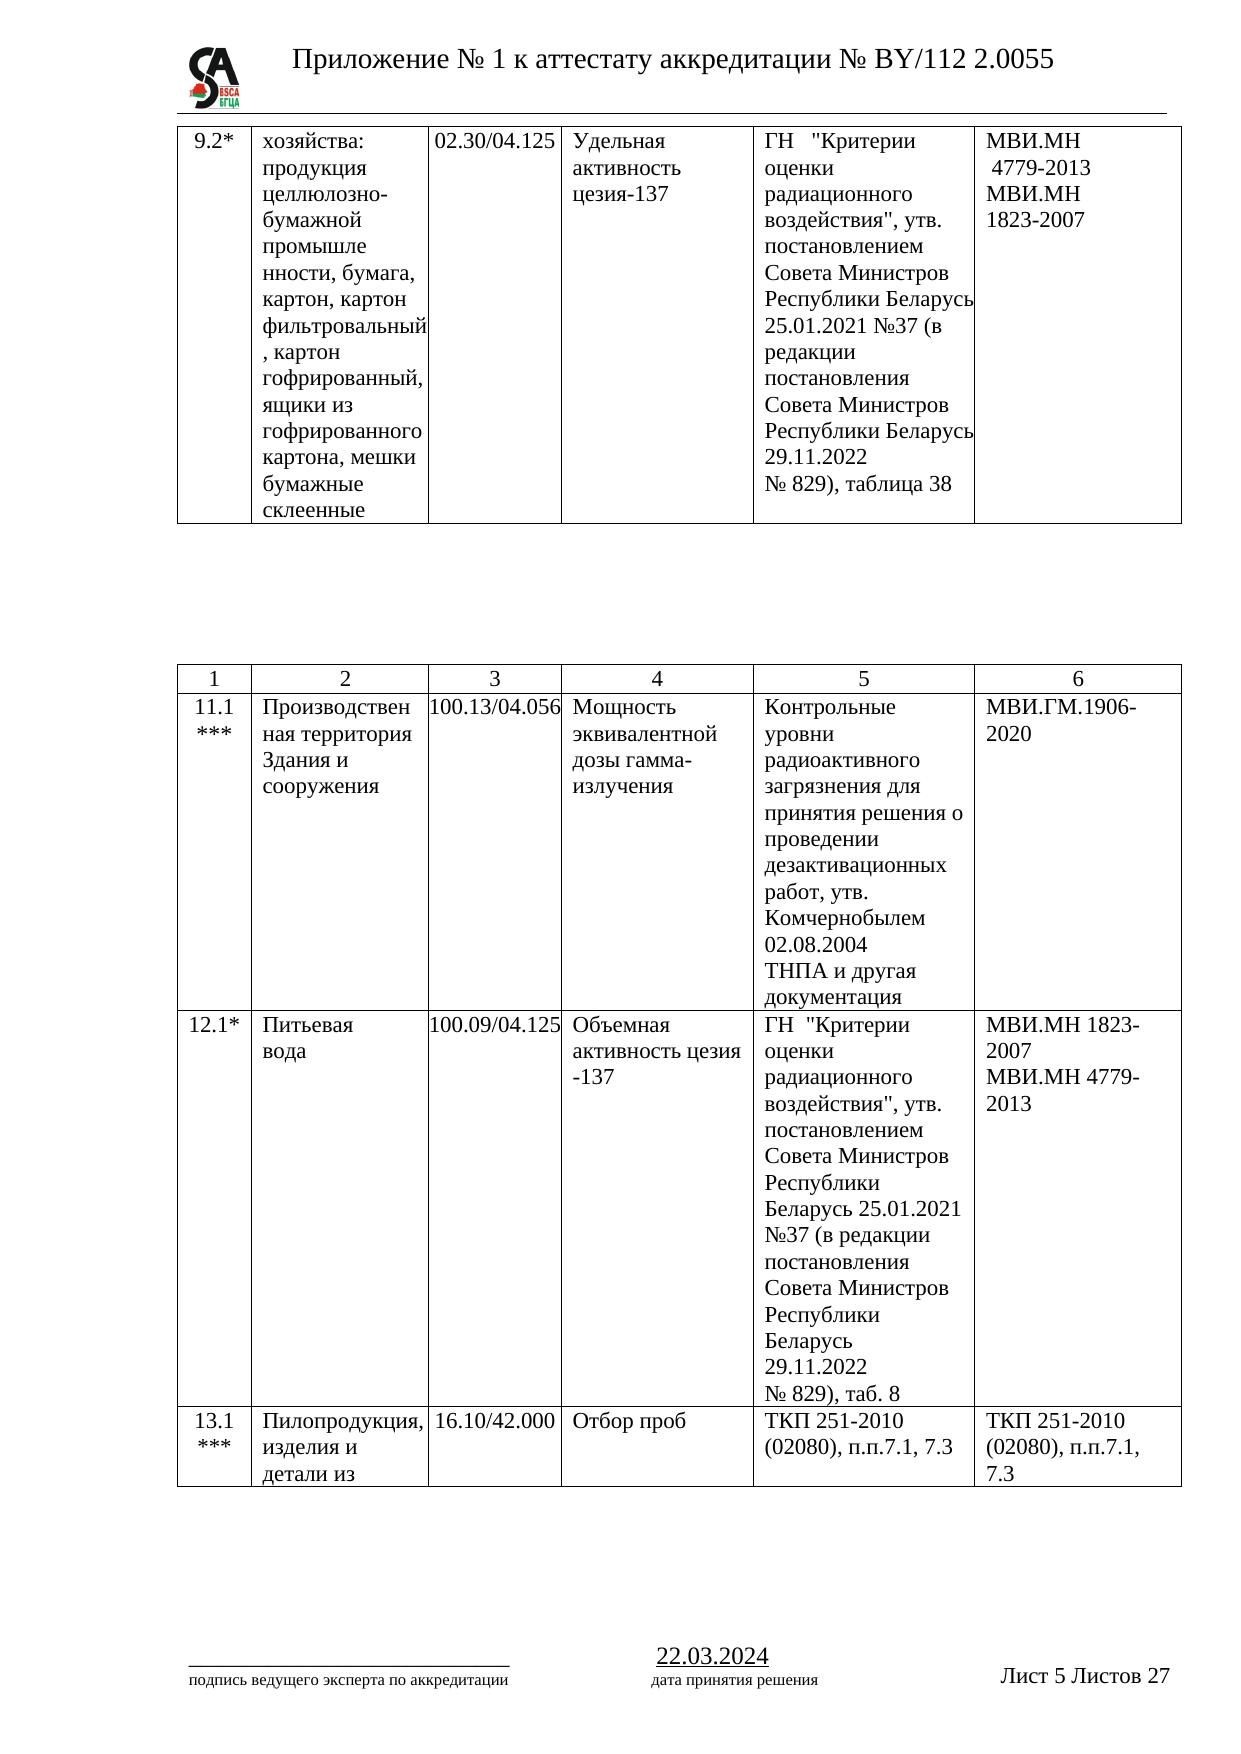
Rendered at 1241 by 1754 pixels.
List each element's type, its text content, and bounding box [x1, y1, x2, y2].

table_cell МВИ.ГМ.1906-2020 [975, 694, 1181, 1010]
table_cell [252, 1407, 428, 1486]
table_cell ГН "Критерии оценки радиационного воздействия", утв. постановлением Совета Министров Республики Беларусь 25.01.2021 №37 (в редакции постановления Совета Министров Республики Беларусь 29.11.2022 № 829), таблица 38 [754, 127, 974, 522]
table_header 2 [252, 665, 428, 692]
table_header 6 [975, 665, 1181, 692]
table_header 1 [178, 665, 251, 692]
table_cell Питьевая вода [252, 1011, 428, 1406]
table_cell 16.10/42.000 [429, 1407, 561, 1486]
table_cell 12.1* [178, 1011, 251, 1406]
table_cell Контрольные уровни радиоактивного загрязнения для принятия решения о проведении дезактивационных работ, утв. Комчернобылем 02.08.2004 ТНПА и другая документация [754, 694, 974, 1010]
table_cell Отбор проб [562, 1407, 753, 1486]
table_cell 11.1 *** [178, 694, 251, 1010]
table_cell ТКП 251-2010 (02080), п.п.7.1, 7.3 [754, 1407, 974, 1486]
table_header 3 [429, 665, 561, 692]
table_cell 100.09/04.125 [429, 1011, 561, 1406]
table_cell ТКП 251-2010 (02080), п.п.7.1, 7.3 [975, 1407, 1181, 1486]
table_cell Производственная территория Здания и сооружения [252, 694, 428, 1010]
table_header 4 [562, 665, 753, 692]
table_cell Объемная активность цезия -137 [562, 1011, 753, 1406]
table_cell 9.2* [178, 127, 251, 522]
table_cell МВИ.МН 4779-2013 МВИ.МН 1823-2007 [975, 127, 1181, 522]
table_cell МВИ.МН 1823-2007 МВИ.МН 4779-2013 [975, 1011, 1181, 1406]
picture [188, 45, 240, 109]
table_cell Мощность эквивалентной дозы гамма-излучения [562, 694, 753, 1010]
table_cell 02.30/04.125 [429, 127, 561, 522]
table_cell 100.13/04.056 [429, 694, 561, 1010]
table_header 5 [754, 665, 974, 692]
table_cell Удельная активность цезия-137 [562, 127, 753, 522]
table_cell ГН "Критерии оценки радиационного воздействия", утв. постановлением Совета Министров Республики Беларусь 25.01.2021 №37 (в редакции постановления Совета Министров Республики Беларусь 29.11.2022 № 829), таб. 8 [754, 1011, 974, 1406]
table_cell 13.1 *** [178, 1407, 251, 1486]
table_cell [252, 127, 428, 522]
